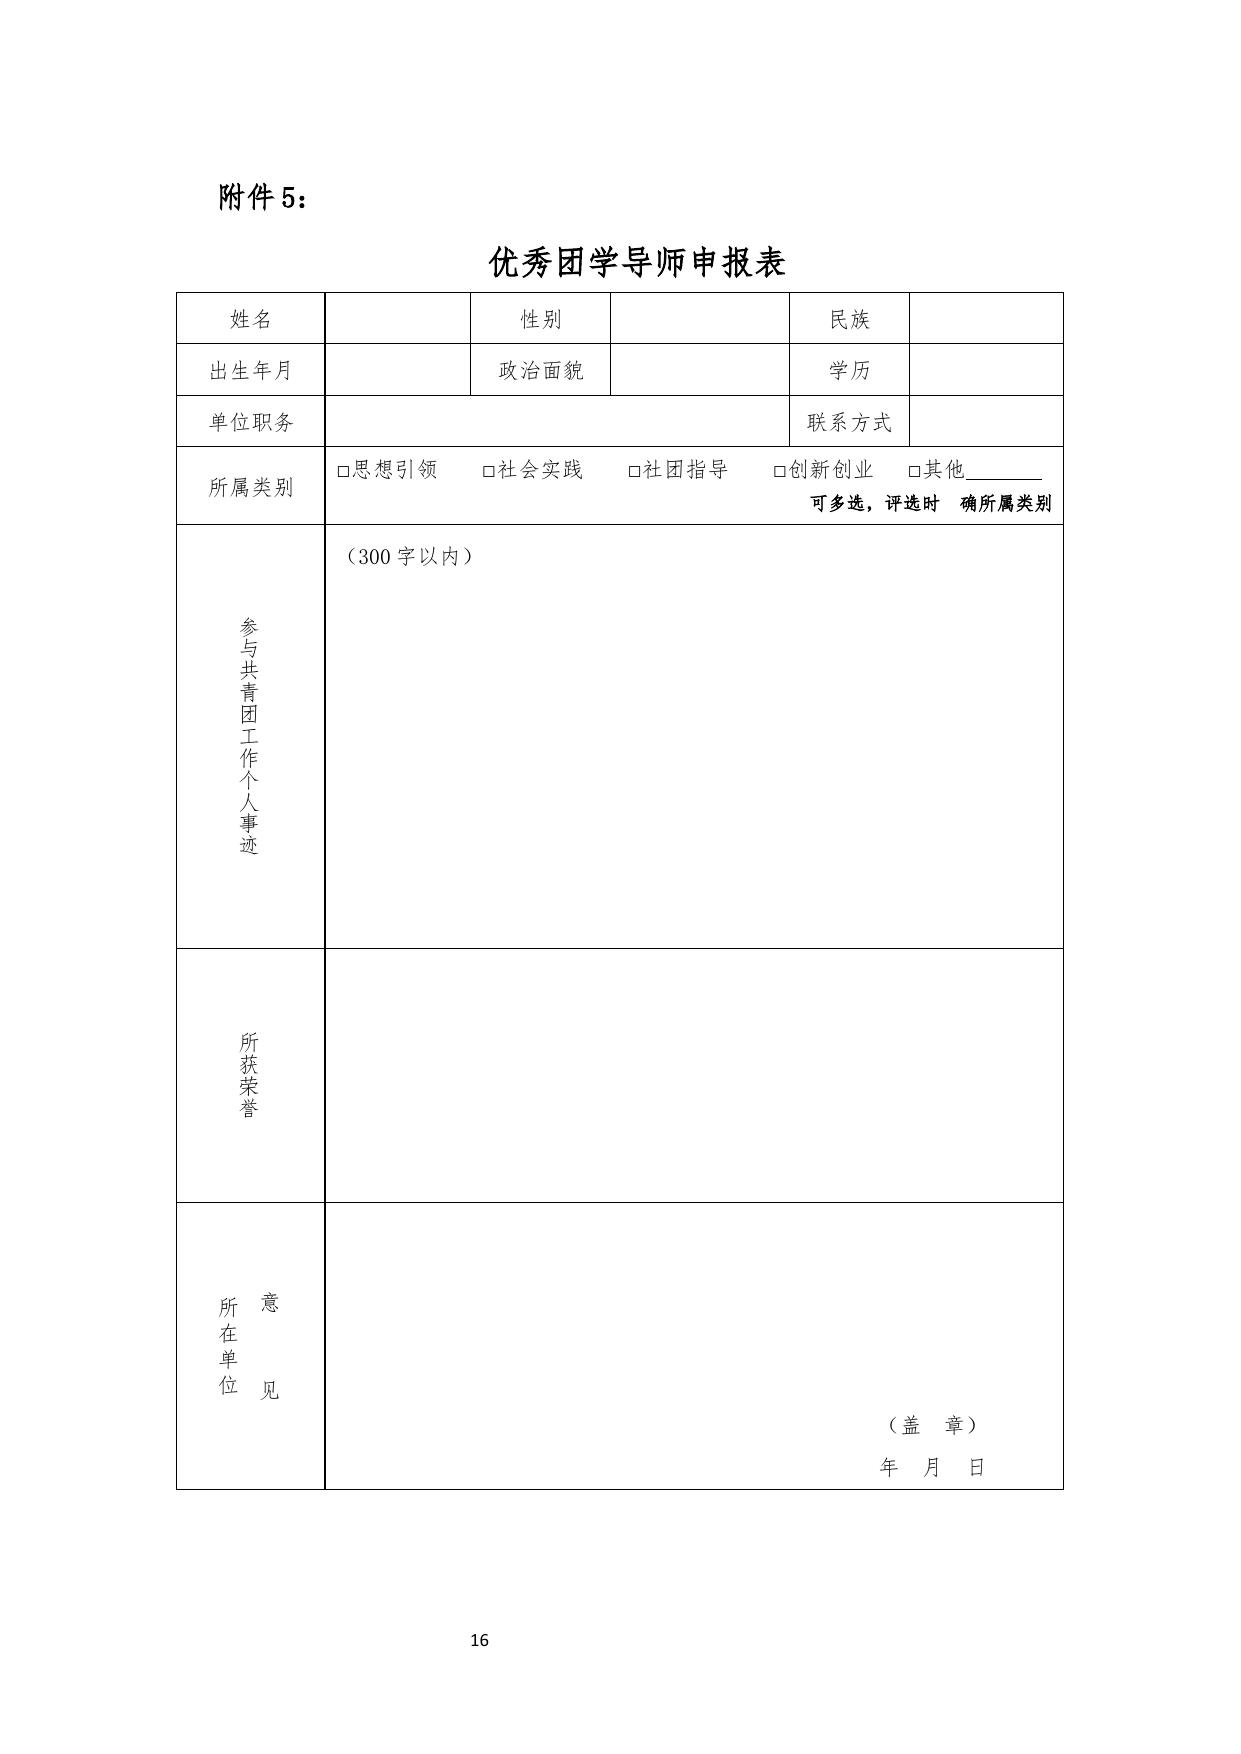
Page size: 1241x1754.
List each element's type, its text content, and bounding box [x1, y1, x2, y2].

table_cell 单位职务 [177, 396, 324, 446]
table_cell （300字以内） [326, 525, 1063, 947]
table_header [326, 293, 470, 343]
table_cell [326, 344, 470, 395]
table_cell [611, 344, 789, 395]
table_cell 联系方式 [790, 396, 909, 446]
table_cell [910, 396, 1063, 446]
table_header [611, 293, 789, 343]
table_cell 参与共青团工作个人事迹 [177, 525, 324, 947]
text 优秀团学导师申报表 [187, 227, 1053, 292]
table_cell [326, 949, 1063, 1202]
table_cell 政治面貌 [471, 344, 610, 395]
table_cell 所属类别 [177, 447, 324, 524]
table_cell 出生年月 [177, 344, 324, 395]
table_header 性别 [471, 293, 610, 343]
table_cell 学历 [790, 344, 909, 395]
table_cell 所获荣誉 [177, 949, 324, 1202]
table_cell （盖 章） 年 月 日 [326, 1203, 1063, 1489]
table_header [910, 293, 1063, 343]
table_cell [910, 344, 1063, 395]
text 附件5： [187, 162, 1053, 227]
table_cell 意 见 所在单位 [177, 1203, 324, 1489]
table_header 民族 [790, 293, 909, 343]
table_header 姓名 [177, 293, 324, 343]
table_cell [326, 396, 789, 446]
table_cell □思想引领 □社会实践 □社团指导 □创新创业 □其他 可多选，评选时明确所属类别 [326, 447, 1063, 524]
